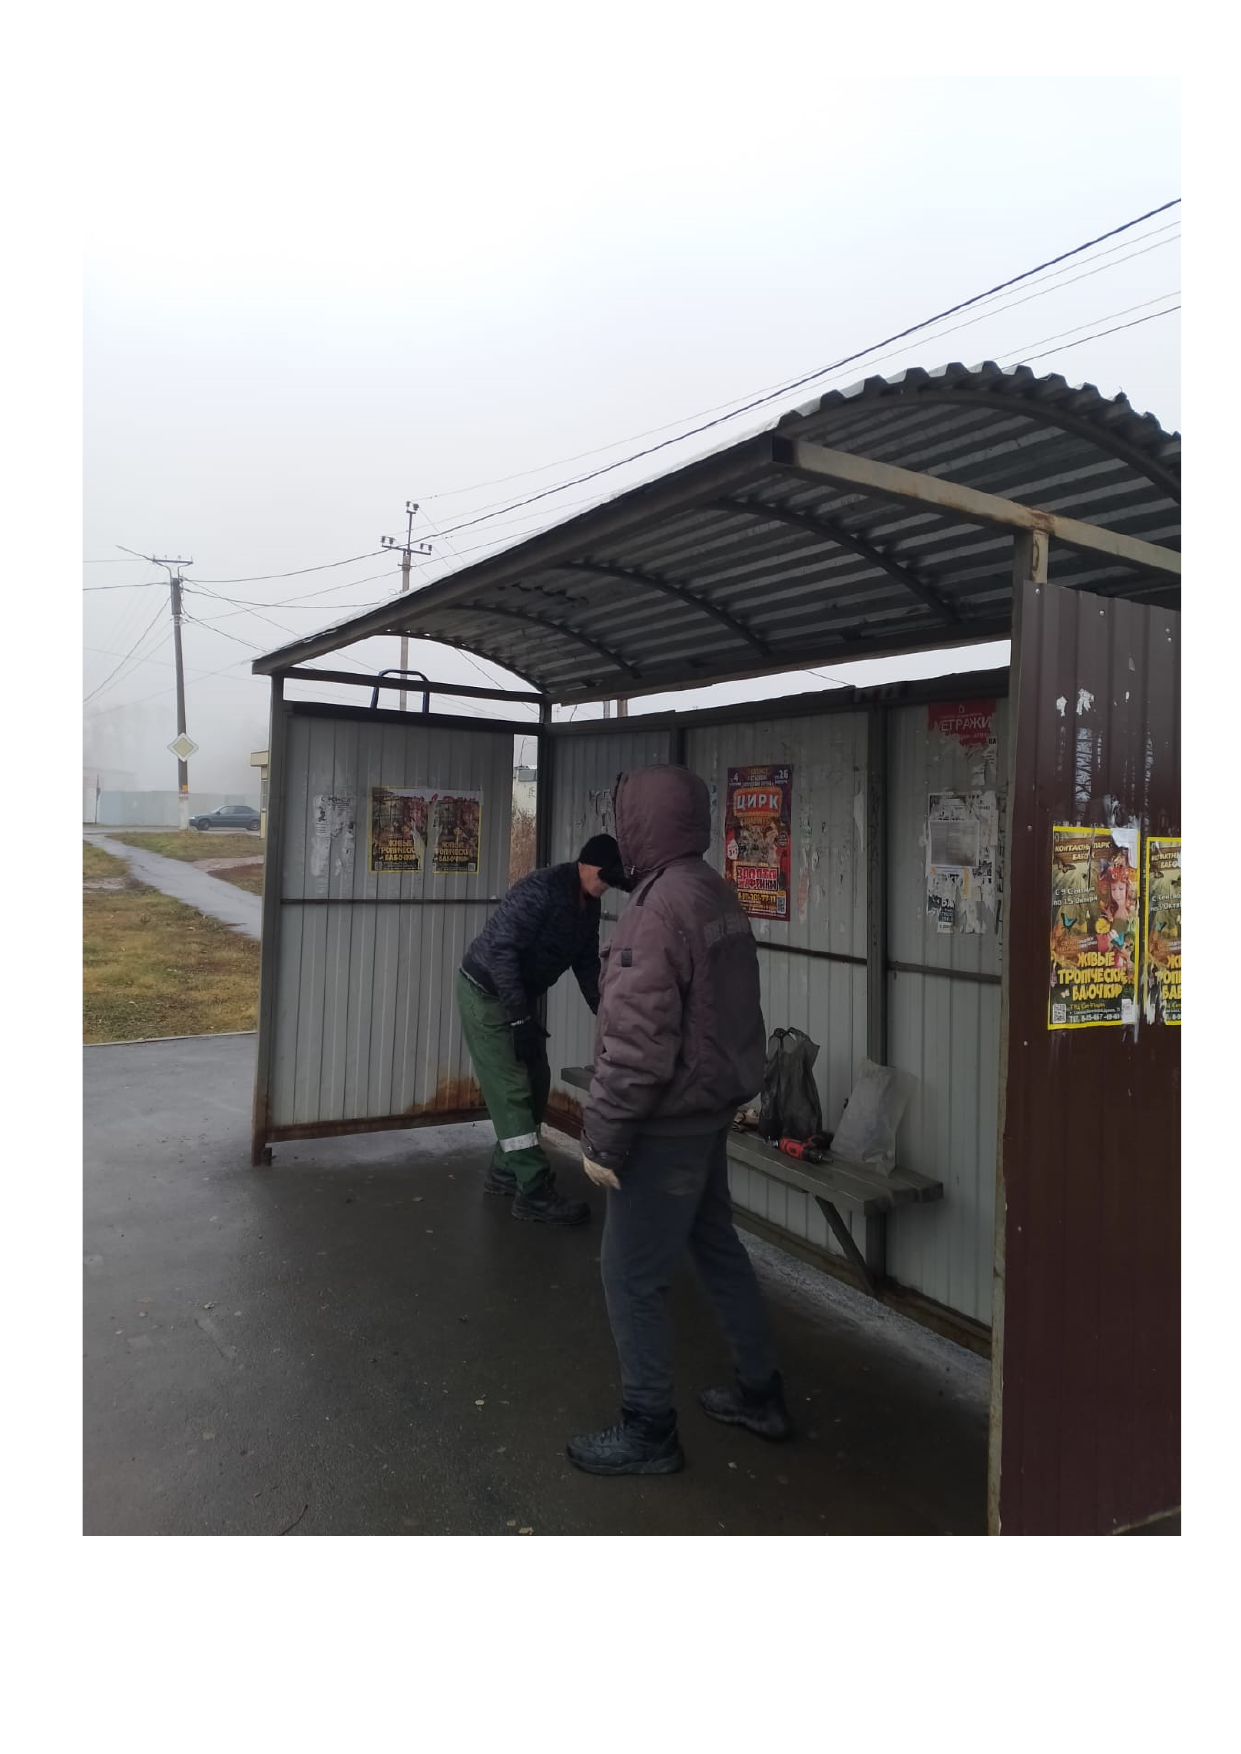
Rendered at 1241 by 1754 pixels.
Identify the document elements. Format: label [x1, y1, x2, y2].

picture [82, 76, 1182, 1536]
